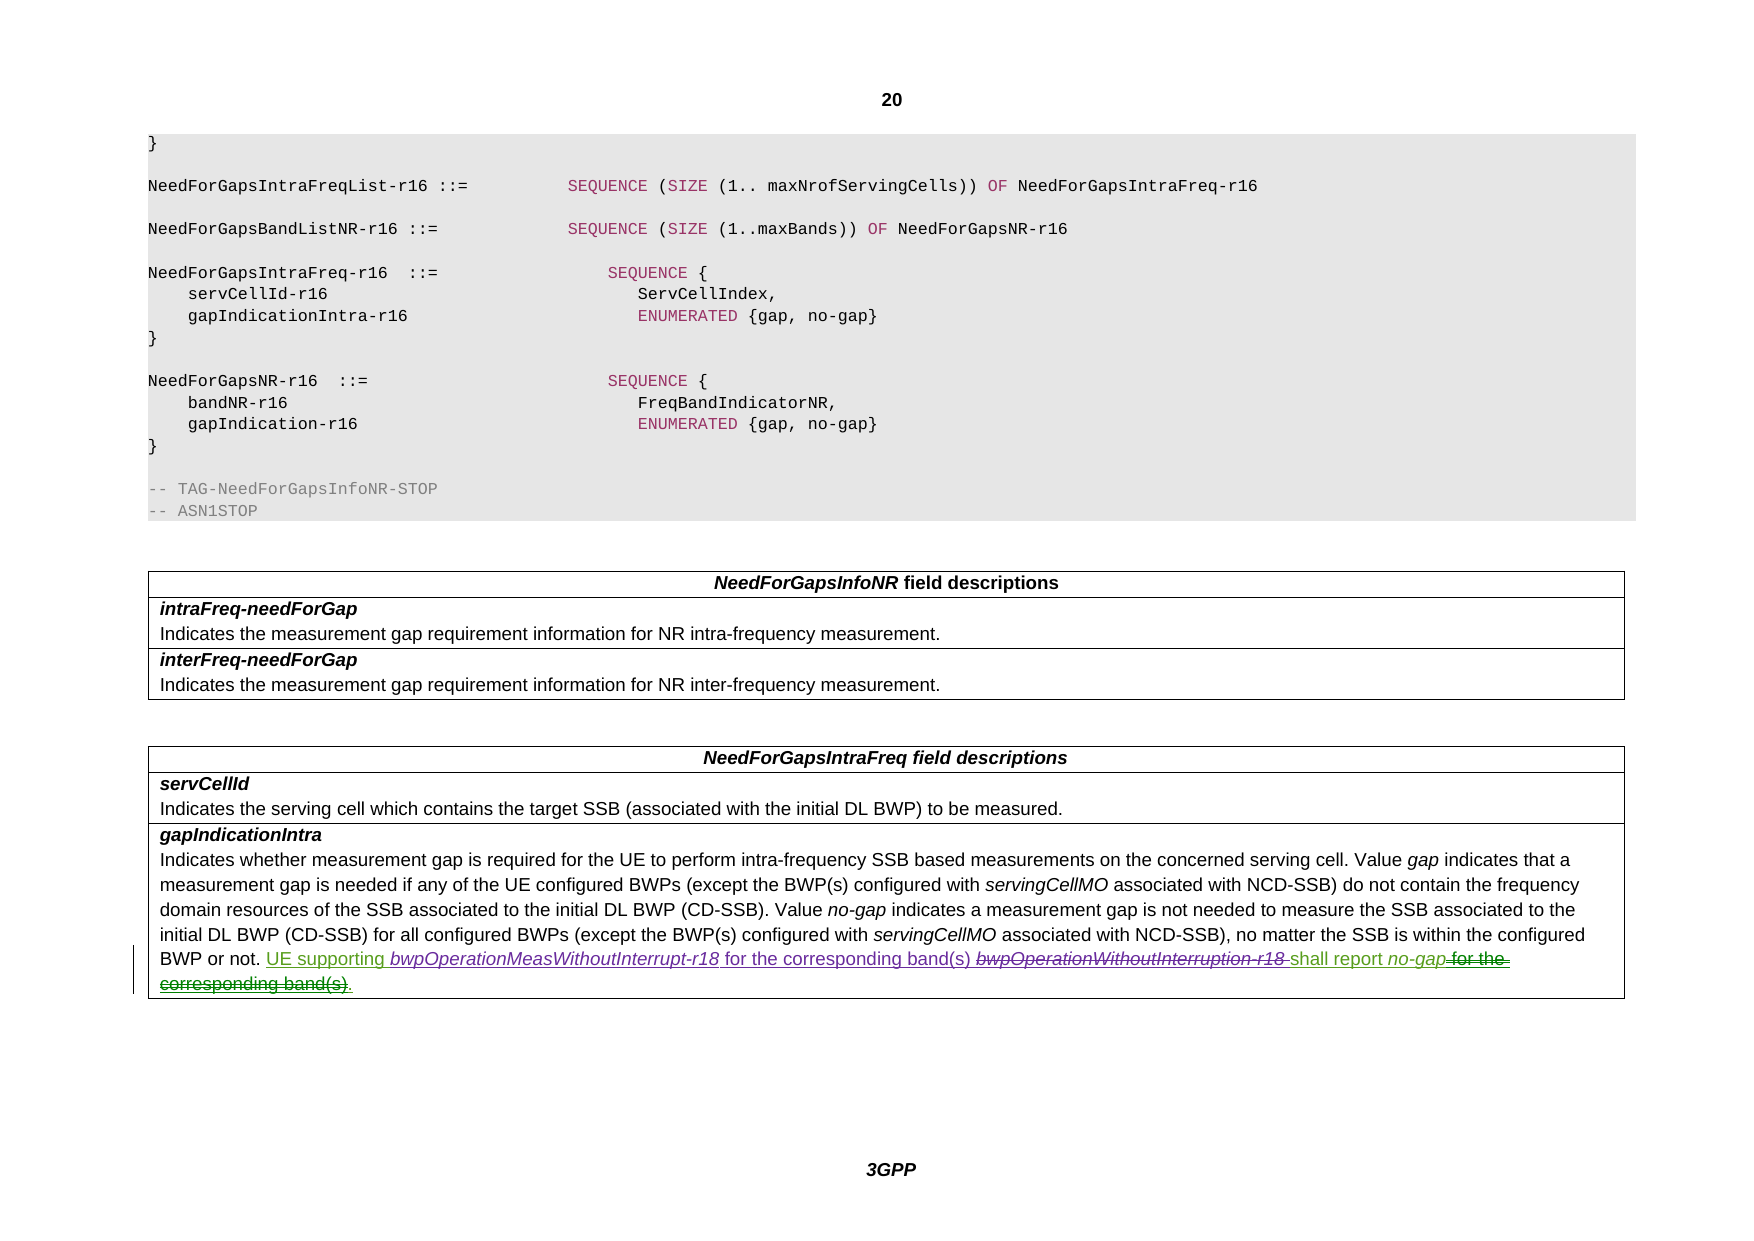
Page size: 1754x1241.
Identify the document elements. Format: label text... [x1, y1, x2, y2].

text NeedForGapsIntraFreq-r16 ::= SEQUENCE { [148, 264, 1636, 283]
text -- TAG-NeedForGapsInfoNR-STOP [148, 481, 1636, 500]
text } [148, 134, 1636, 153]
text } [148, 329, 1636, 348]
text bandNR-r16 FreqBandIndicatorNR, [148, 394, 1636, 413]
table_cell gapIndicationIntra Indicates whether measurement gap is required for the UE to perform intra-frequency SSB based measurements on the concerned serving cell. Value gap indicates that a measurement gap is needed if any of the UE configured BWPs (except the BWP(s) configured with servingCellMO associated with NCD-SSB) do not contain the frequency domain resources of the SSB associated to the initial DL BWP (CD-SSB). Value no-gap indicates a measurement gap is not needed to measure the SSB associated to the initial DL BWP (CD-SSB) for all configured BWPs (except the BWP(s) configured with servingCellMO associated with NCD-SSB), no matter the SSB is within the configured BWP or not. [149, 824, 1624, 998]
text gapIndicationIntra-r16 ENUMERATED {gap, no-gap} [148, 308, 1636, 326]
table_cell interFreq-needForGap Indicates the measurement gap requirement information for NR inter-frequency measurement. [149, 649, 1624, 699]
text } [148, 438, 1636, 456]
table_header NeedForGapsInfoNR field descriptions [149, 572, 1624, 597]
table_cell servCellId Indicates the serving cell which contains the target SSB (associated with the initial DL BWP) to be measured. [149, 773, 1624, 823]
text servCellId-r16 ServCellIndex, [148, 286, 1636, 305]
table_cell intraFreq-needForGap Indicates the measurement gap requirement information for NR intra-frequency measurement. [149, 598, 1624, 648]
text NeedForGapsNR-r16 ::= SEQUENCE { [148, 373, 1636, 391]
text NeedForGapsBandListNR-r16 ::= SEQUENCE (SIZE (1..maxBands)) OF NeedForGapsNR-r16 [148, 221, 1636, 240]
table_header NeedForGapsIntraFreq field descriptions [149, 747, 1624, 772]
text -- ASN1STOP [148, 503, 1636, 521]
text gapIndication-r16 ENUMERATED {gap, no-gap} [148, 416, 1636, 435]
text NeedForGapsIntraFreqList-r16 ::= SEQUENCE (SIZE (1.. maxNrofServingCells)) OF NeedForGapsIntraFreq-r16 [148, 178, 1636, 196]
